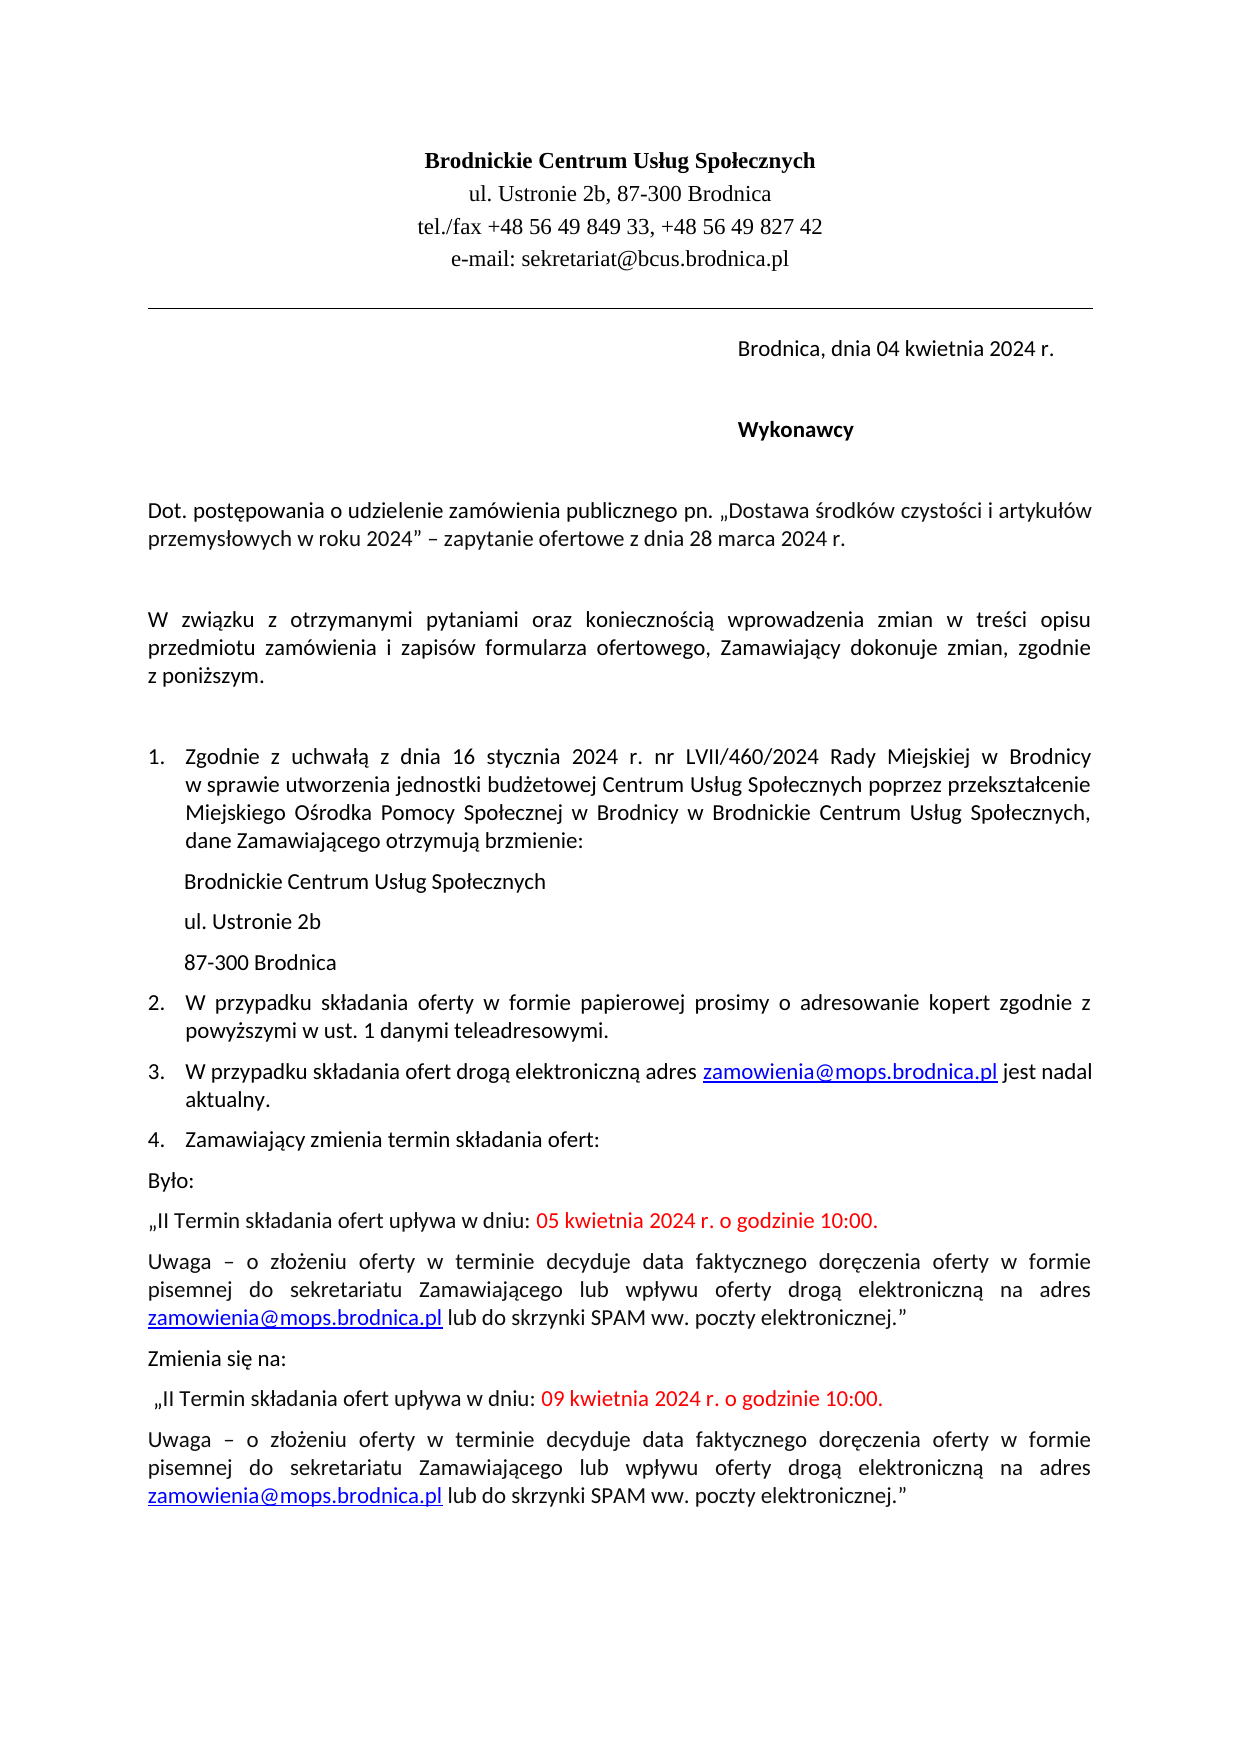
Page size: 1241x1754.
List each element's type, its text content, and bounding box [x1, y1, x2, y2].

text Uwaga – o złożeniu oferty w terminie decyduje data faktycznego doręczenia oferty w formie pisemnej do sekretariatu Zamawiającego lub wpływu oferty drogą elektroniczną na adres zamowienia@mops.brodnica.pl lub do skrzynki SPAM ww. poczty elektronicznej.” [148, 1425, 1093, 1509]
list W przypadku składania ofert drogą elektroniczną adres zamowienia@mops.brodnica.pl jest nadal aktualny. [148, 1057, 1093, 1113]
list W przypadku składania oferty w formie papierowej prosimy o adresowanie kopert zgodnie z powyższymi w ust. 1 danymi teleadresowymi. [148, 988, 1093, 1044]
text Brodnickie Centrum Usług Społecznych [148, 148, 1093, 174]
text „II Termin składania ofert upływa w dniu: 05 kwietnia 2024 r. o godzinie 10:00. [148, 1207, 1093, 1235]
list Zgodnie z uchwałą z dnia 16 stycznia 2024 r. nr LVII/460/2024 Rady Miejskiej w Brodnicy w sprawie utworzenia jednostki budżetowej Centrum Usług Społecznych poprzez przekształcenie Miejskiego Ośrodka Pomocy Społecznej w Brodnicy w Brodnickie Centrum Usług Społecznych, dane Zamawiającego otrzymują brzmienie: [148, 742, 1093, 854]
text Uwaga – o złożeniu oferty w terminie decyduje data faktycznego doręczenia oferty w formie pisemnej do sekretariatu Zamawiającego lub wpływu oferty drogą elektroniczną na adres zamowienia@mops.brodnica.pl lub do skrzynki SPAM ww. poczty elektronicznej.” [148, 1247, 1093, 1331]
text tel./fax +48 56 49 849 33, +48 56 49 827 42 [148, 213, 1093, 239]
text ul. Ustronie 2b [184, 907, 1093, 936]
text 87-300 Brodnica [184, 948, 1093, 976]
text Dot. postępowania o udzielenie zamówienia publicznego pn. „Dostawa środków czystości i artykułów przemysłowych w roku 2024” – zapytanie ofertowe z dnia 28 marca 2024 r. [148, 496, 1093, 552]
text „II Termin składania ofert upływa w dniu: 09 kwietnia 2024 r. o godzinie 10:00. [148, 1384, 1093, 1412]
list Zamawiający zmienia termin składania ofert: [148, 1126, 1093, 1154]
text ul. Ustronie 2b, 87-300 Brodnica [148, 180, 1093, 207]
text e-mail: sekretariat@bcus.brodnica.pl [148, 245, 1093, 272]
text Wykonawcy [148, 415, 1093, 443]
text Brodnica, dnia 04 kwietnia 2024 r. [148, 334, 1093, 362]
text Zmienia się na: [148, 1344, 1093, 1372]
text Brodnickie Centrum Usług Społecznych [184, 867, 1093, 895]
text Było: [148, 1166, 1093, 1194]
text W związku z otrzymanymi pytaniami oraz koniecznością wprowadzenia zmian w treści opisu przedmiotu zamówienia i zapisów formularza ofertowego, Zamawiający dokonuje zmian, zgodnie z poniższym. [148, 605, 1093, 689]
